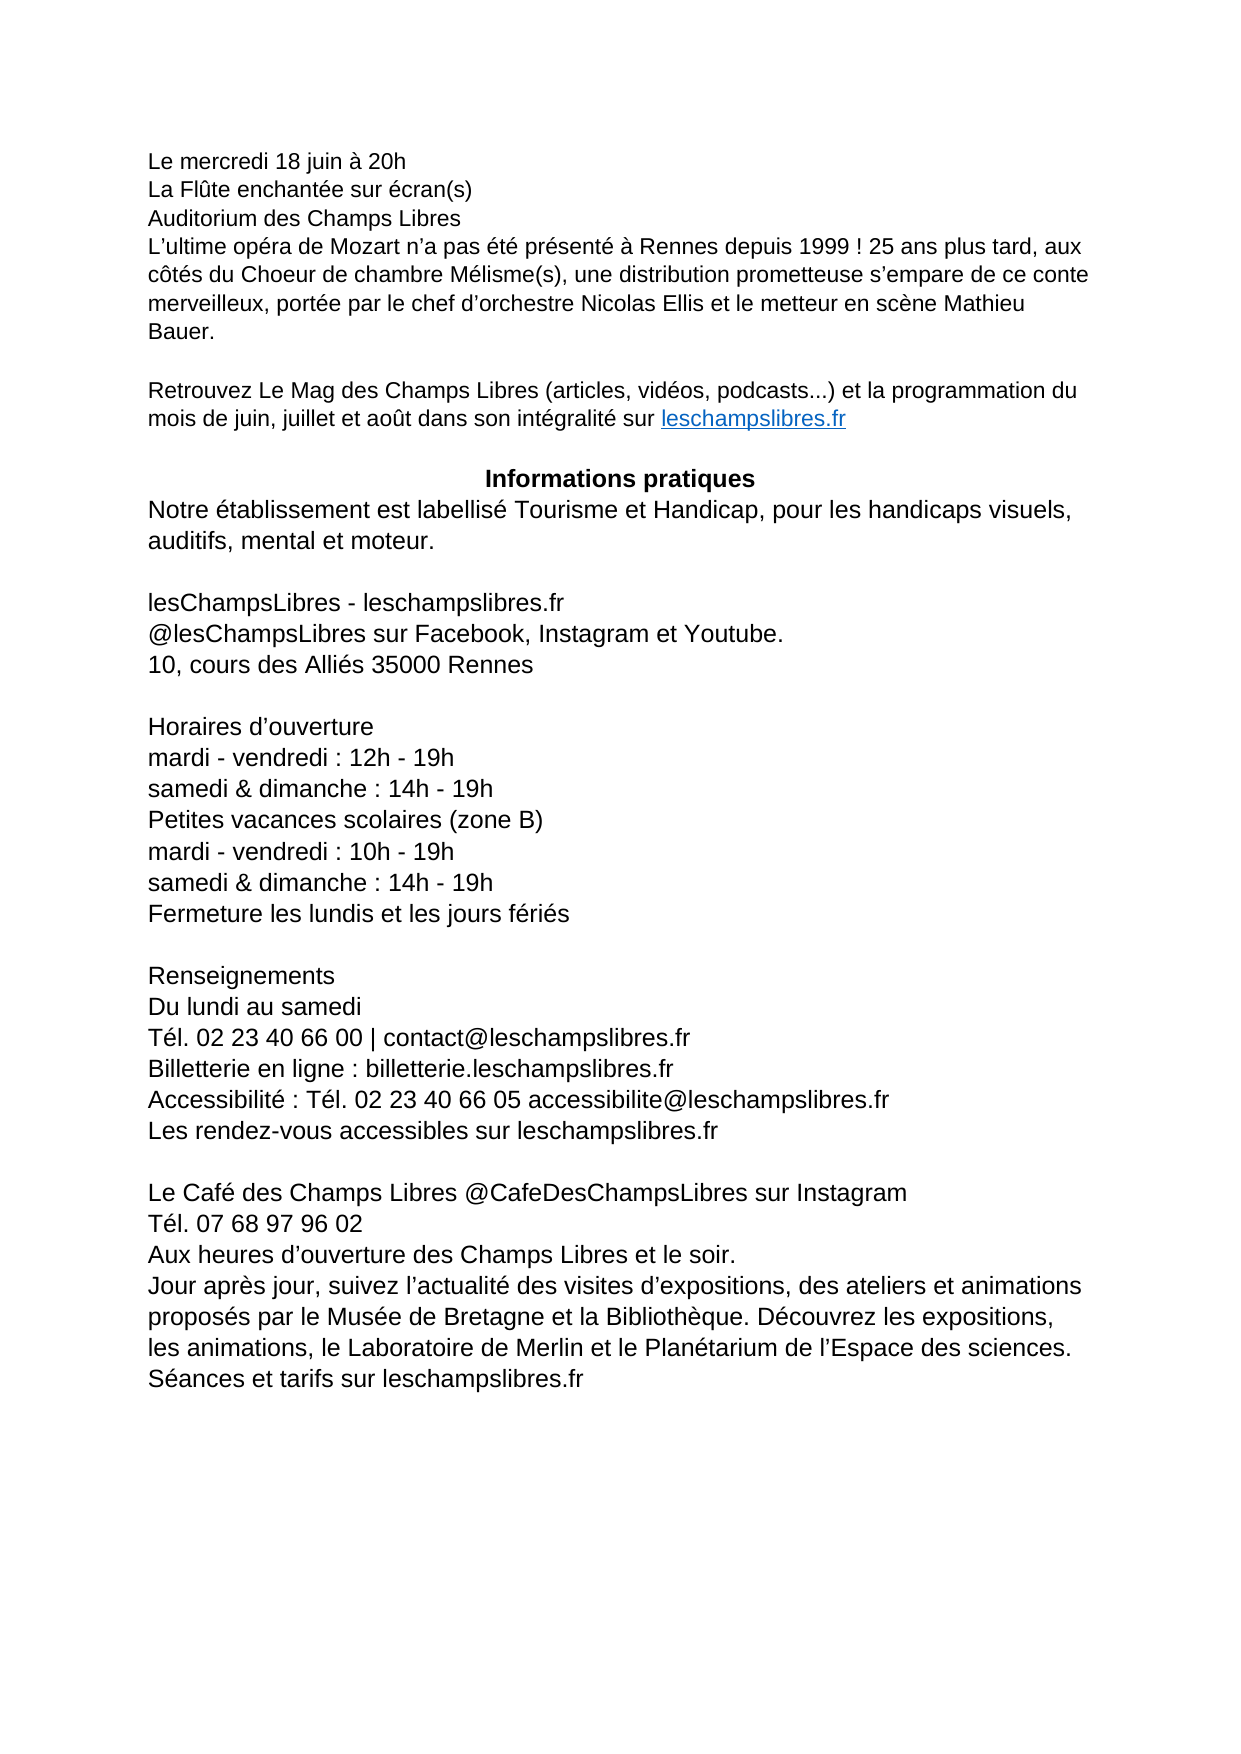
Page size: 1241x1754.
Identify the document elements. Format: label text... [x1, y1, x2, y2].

text L’ultime opéra de Mozart n’a pas été présenté à Rennes depuis 1999 ! 25 ans plus tard, aux côtés du Choeur de chambre Mélisme(s), une distribution prometteuse s’empare de ce conte merveilleux, portée par le chef d’orchestre Nicolas Ellis et le metteur en scène Mathieu Bauer. [148, 233, 1093, 344]
text 10, cours des Alliés 35000 Rennes [148, 650, 1093, 679]
text samedi & dimanche : 14h - 19h [148, 867, 1093, 896]
text Informations pratiques [148, 464, 1093, 493]
text lesChampsLibres - leschampslibres.fr [148, 588, 1093, 617]
text Tél. 02 23 40 66 00 | contact@leschampslibres.fr [148, 1023, 1093, 1051]
text Fermeture les lundis et les jours fériés [148, 898, 1093, 927]
text Jour après jour, suivez l’actualité des visites d’expositions, des ateliers et animations proposés par le Musée de Bretagne et la Bibliothèque. Découvrez les expositions, les animations, le Laboratoire de Merlin et le Planétarium de l’Espace des sciences. [148, 1271, 1093, 1362]
text Petites vacances scolaires (zone B) [148, 805, 1093, 834]
text Aux heures d’ouverture des Champs Libres et le soir. [148, 1240, 1093, 1269]
text Du lundi au samedi [148, 992, 1093, 1020]
text @lesChampsLibres sur Facebook, Instagram et Youtube. [148, 619, 1093, 648]
text samedi & dimanche : 14h - 19h [148, 774, 1093, 803]
text Séances et tarifs sur leschampslibres.fr [148, 1364, 1093, 1393]
text Les rendez-vous accessibles sur leschampslibres.fr [148, 1116, 1093, 1144]
text La Flûte enchantée sur écran(s) [148, 176, 1093, 202]
text mardi - vendredi : 12h - 19h [148, 743, 1093, 772]
text Retrouvez Le Mag des Champs Libres (articles, vidéos, podcasts...) et la programmation du mois de juin, juillet et août dans son intégralité sur leschampslibres.fr [148, 377, 1093, 432]
text Le Café des Champs Libres @CafeDesChampsLibres sur Instagram [148, 1178, 1093, 1207]
text Auditorium des Champs Libres [148, 204, 1093, 231]
text Tél. 07 68 97 96 02 [148, 1209, 1093, 1238]
text Notre établissement est labellisé Tourisme et Handicap, pour les handicaps visuels, auditifs, mental et moteur. [148, 495, 1093, 555]
text Accessibilité : Tél. 02 23 40 66 05 accessibilite@leschampslibres.fr [148, 1085, 1093, 1113]
text Horaires d’ouverture [148, 712, 1093, 741]
text Renseignements [148, 961, 1093, 989]
text Le mercredi 18 juin à 20h [148, 148, 1093, 174]
text mardi - vendredi : 10h - 19h [148, 836, 1093, 865]
text Billetterie en ligne : billetterie.leschampslibres.fr [148, 1054, 1093, 1082]
